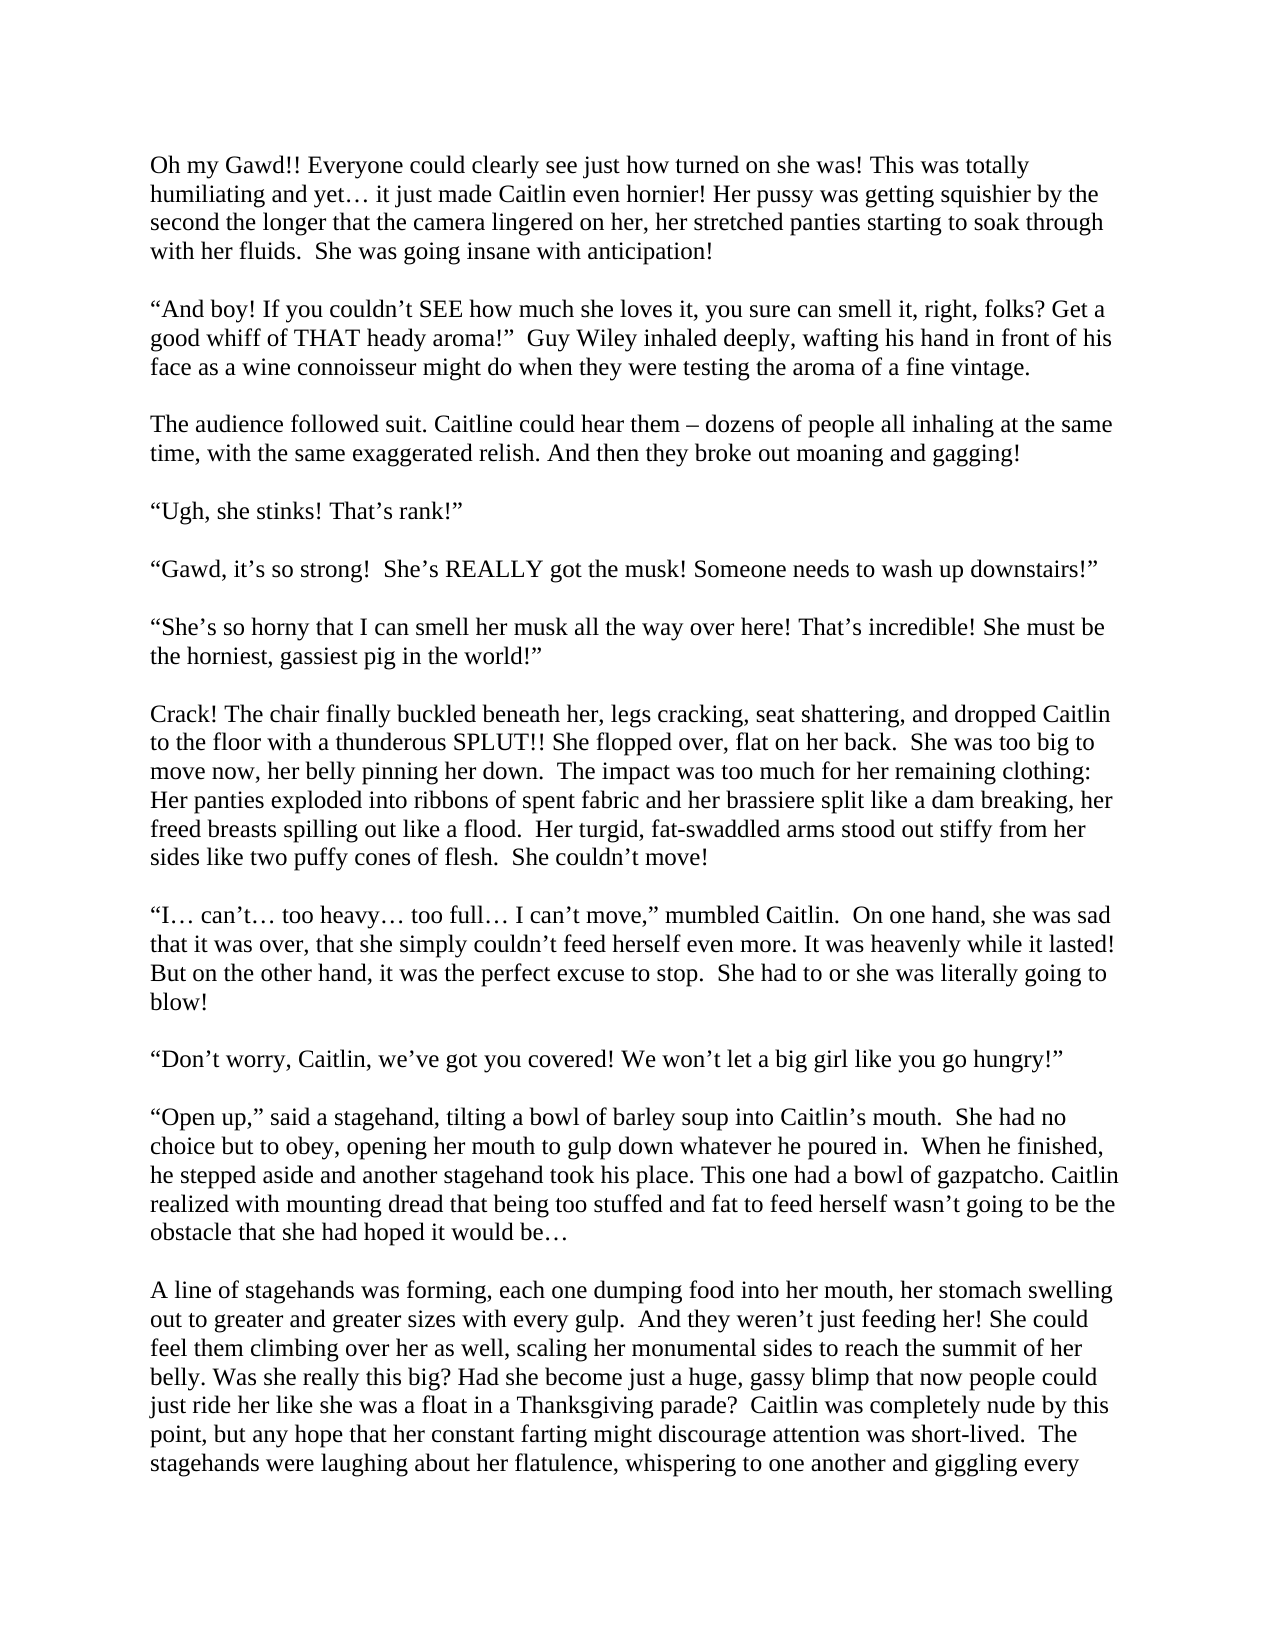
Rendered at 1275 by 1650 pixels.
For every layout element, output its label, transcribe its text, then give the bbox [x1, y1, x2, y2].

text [150, 1275, 1125, 1477]
text “Don’t worry, Caitlin, we’ve got you covered! We won’t let a big girl like you go hungry!” [150, 1044, 1125, 1073]
text “Gawd, it’s so strong! She’s REALLY got the musk! Someone needs to wash up downstairs!” [150, 554, 1125, 583]
text “Open up,” said a stagehand, tilting a bowl of barley soup into Caitlin’s mouth. She had no choice but to obey, opening her mouth to gulp down whatever he poured in. When he finished, he stepped aside and another stagehand took his place. This one had a bowl of gazpatcho. Caitlin realized with mounting dread that being too stuffed and fat to feed herself wasn’t going to be the obstacle that she had hoped it would be… [150, 1102, 1125, 1246]
text Crack! The chair finally buckled beneath her, legs cracking, seat shattering, and dropped Caitlin to the floor with a thunderous SPLUT!! She flopped over, flat on her back. She was too big to move now, her belly pinning her down. The impact was too much for her remaining clothing: Her panties exploded into ribbons of spent fabric and her brassiere split like a dam breaking, her freed breasts spilling out like a flood. Her turgid, fat-swaddled arms stood out stiffy from her sides like two puffy cones of flesh. She couldn’t move! [150, 699, 1125, 871]
text “And boy! If you couldn’t SEE how much she loves it, you sure can smell it, right, folks? Get a good whiff of THAT heady aroma!” Guy Wiley inhaled deeply, wafting his hand in front of his face as a wine connoisseur might do when they were testing the aroma of a fine vintage. [150, 294, 1125, 380]
text “I… can’t… too heavy… too full… I can’t move,” mumbled Caitlin. On one hand, she was sad that it was over, that she simply couldn’t feed herself even more. It was heavenly while it lasted! But on the other hand, it was the perfect excuse to stop. She had to or she was literally going to blow! [150, 900, 1125, 1015]
text “She’s so horny that I can smell her musk all the way over here! That’s incredible! She must be the horniest, gassiest pig in the world!” [150, 612, 1125, 669]
text “Ugh, she stinks! That’s rank!” [150, 496, 1125, 525]
text Oh my Gawd!! Everyone could clearly see just how turned on she was! This was totally humiliating and yet… it just made Caitlin even hornier! Her pussy was getting squishier by the second the longer that the camera lingered on her, her stretched panties starting to soak through with her fluids. She was going insane with anticipation! [150, 150, 1125, 265]
text The audience followed suit. Caitline could hear them – dozens of people all inhaling at the same time, with the same exaggerated relish. And then they broke out moaning and gagging! [150, 409, 1125, 467]
